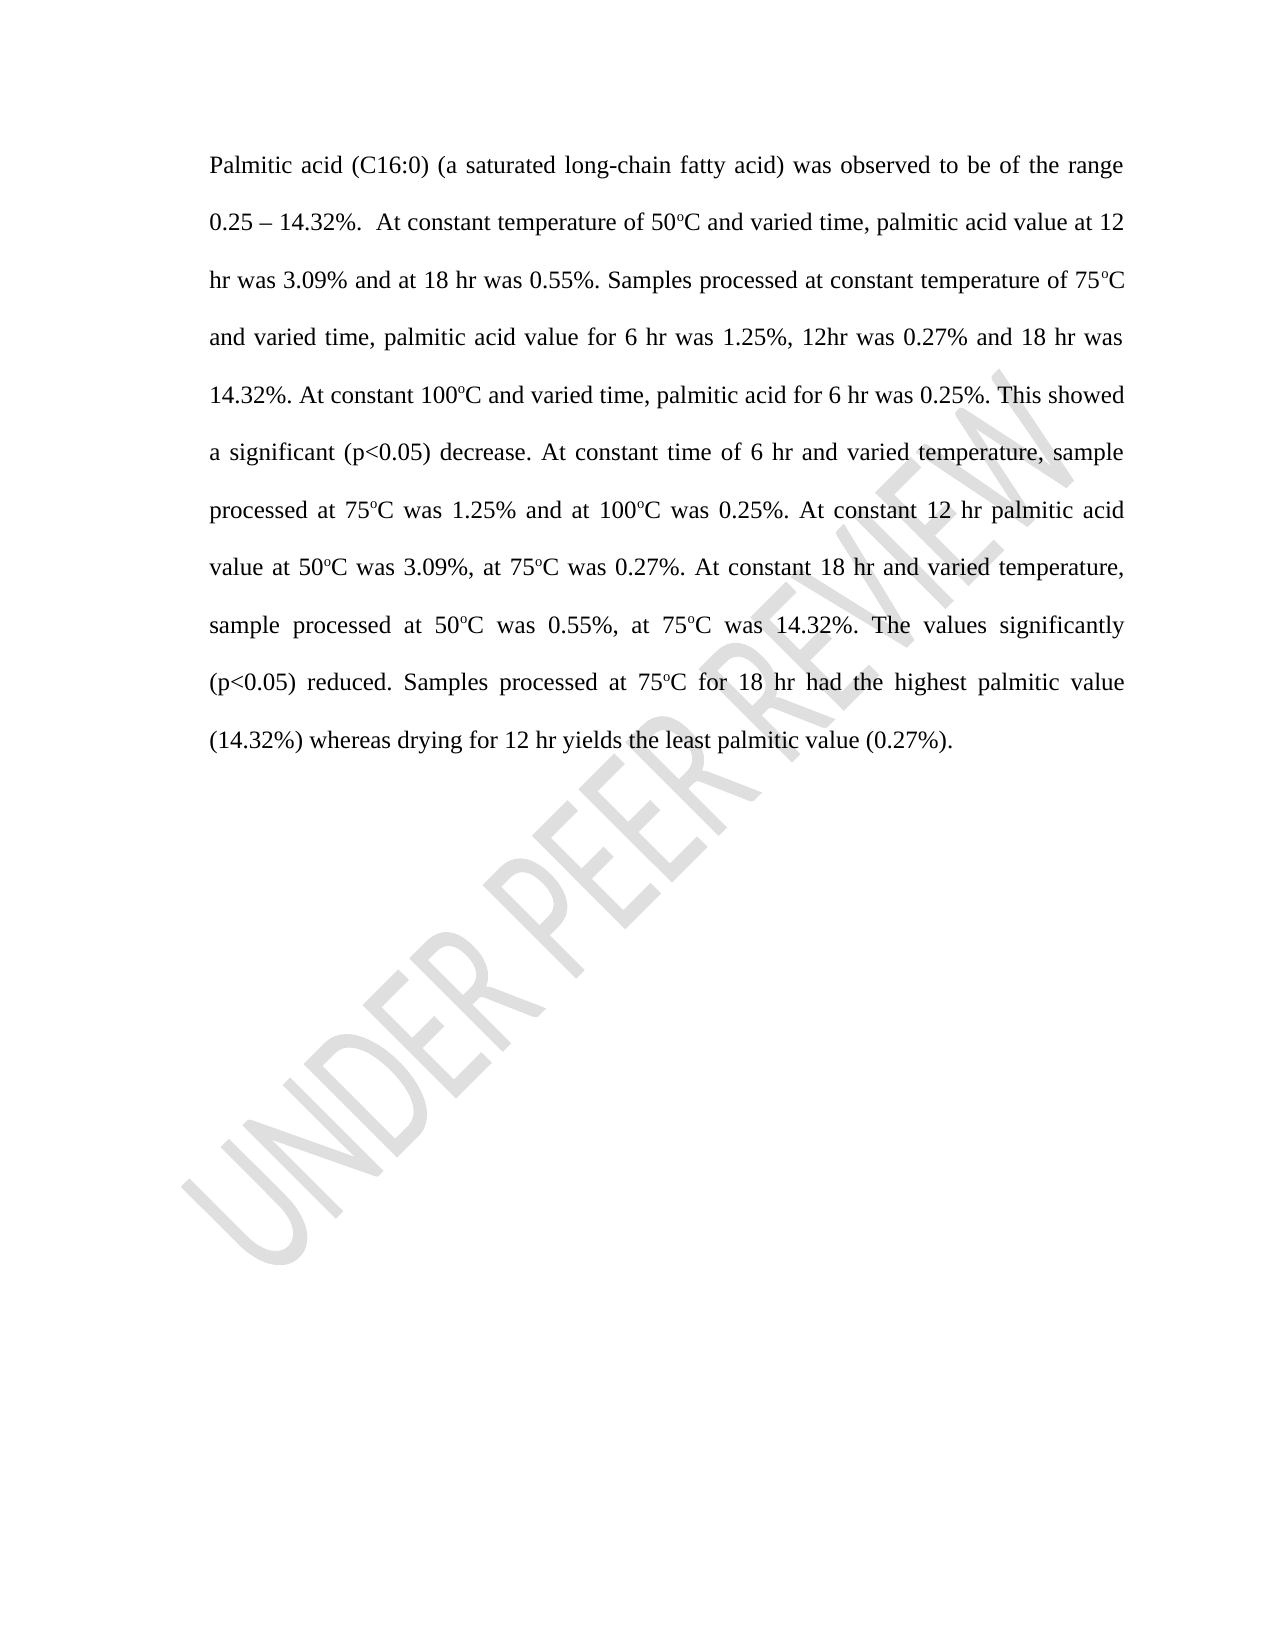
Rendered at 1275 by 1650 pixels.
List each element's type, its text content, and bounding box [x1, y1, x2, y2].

text Palmitic acid (C16:0) (a saturated long-chain fatty acid) was observed to be of the range 0.25 – 14.32%. At constant temperature of 50oC and varied time, palmitic acid value at 12 hr was 3.09% and at 18 hr was 0.55%. Samples processed at constant temperature of 75oC and varied time, palmitic acid value for 6 hr was 1.25%, 12hr was 0.27% and 18 hr was 14.32%. At constant 100oC and varied time, palmitic acid for 6 hr was 0.25%. This showed a significant (p<0.05) decrease. At constant time of 6 hr and varied temperature, sample processed at 75oC was 1.25% and at 100oC was 0.25%. At constant 12 hr palmitic acid value at 50oC was 3.09%, at 75oC was 0.27%. At constant 18 hr and varied temperature, sample processed at 50oC was 0.55%, at 75oC was 14.32%. The values significantly (p<0.05) reduced. Samples processed at 75oC for 18 hr had the highest palmitic value (14.32%) whereas drying for 12 hr yields the least palmitic value (0.27%). [209, 150, 1125, 754]
